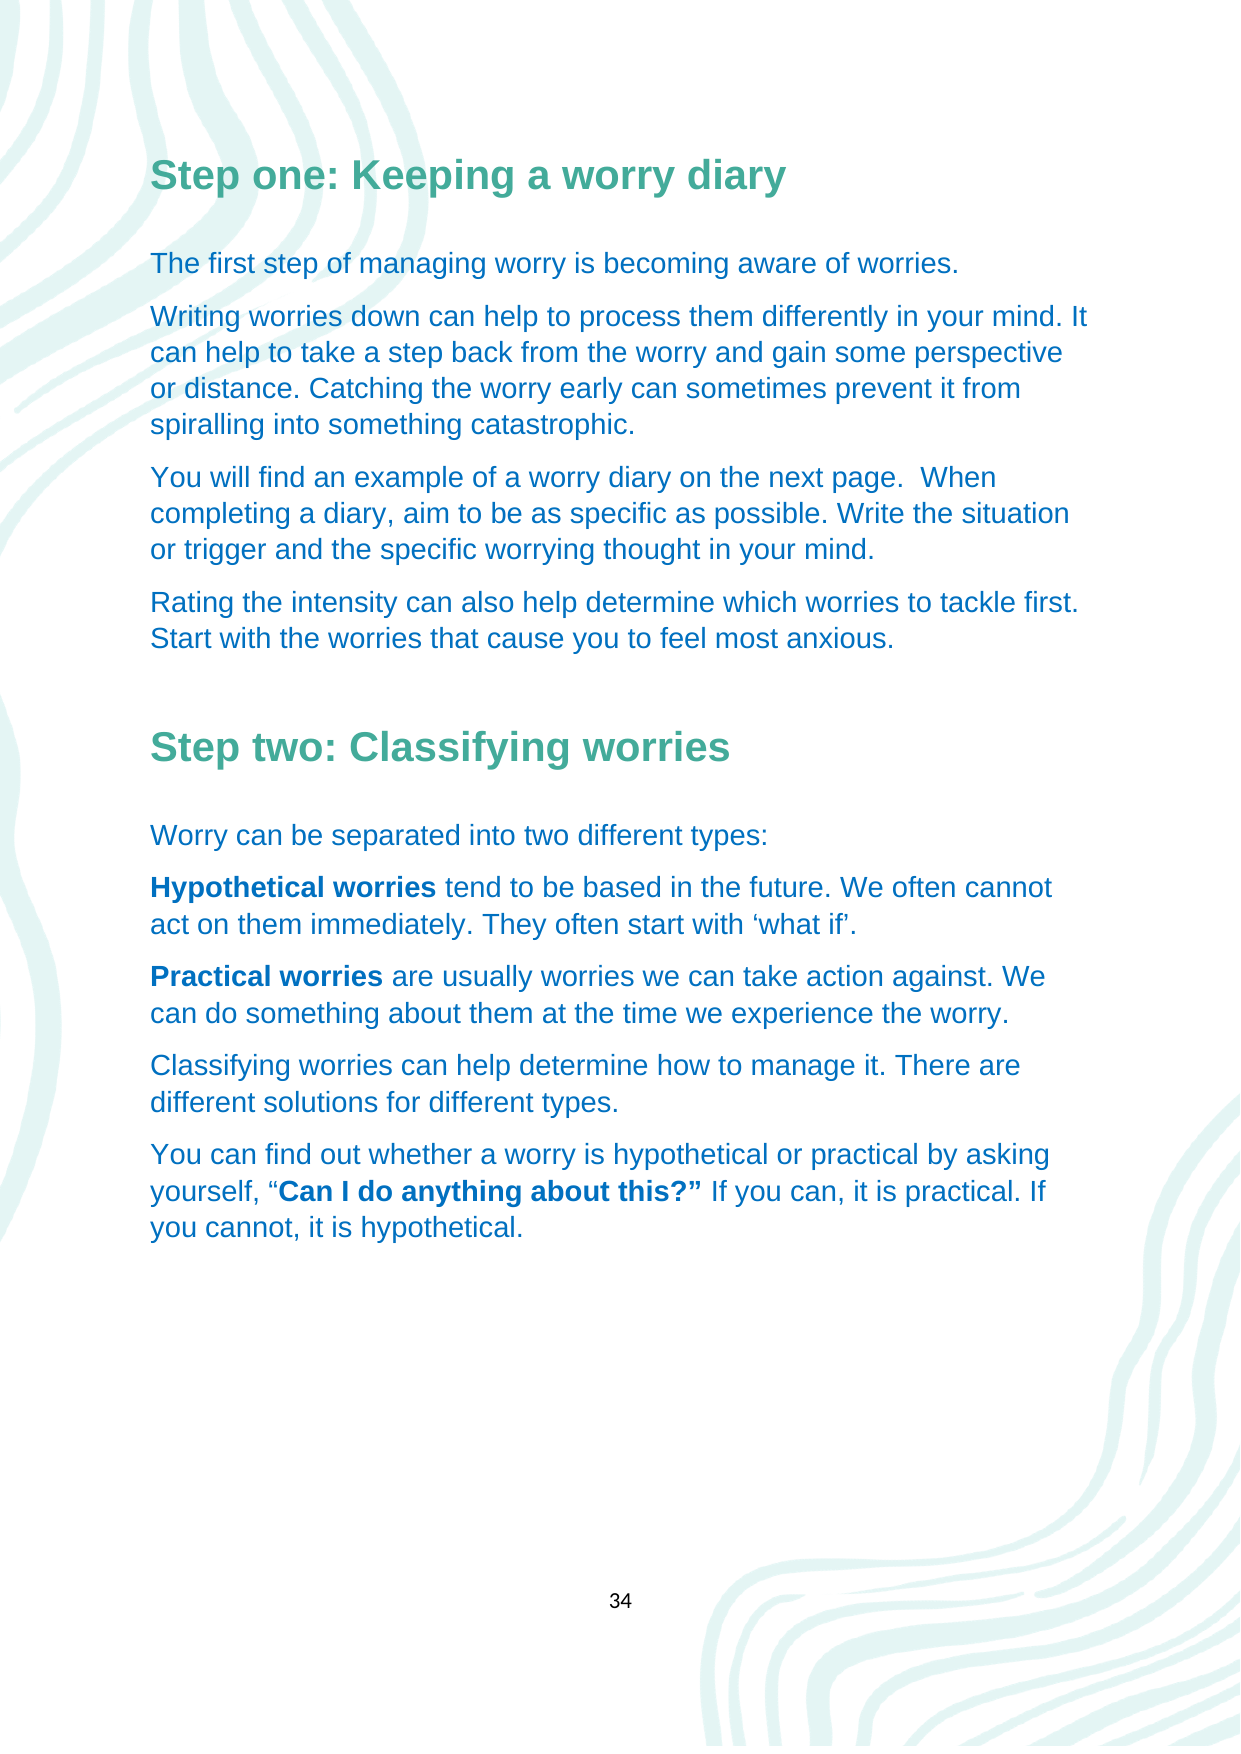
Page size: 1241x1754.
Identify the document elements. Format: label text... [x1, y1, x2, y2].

text You will find an example of a worry diary on the next page. When completing a diary, aim to be as specific as possible. Write the situation or trigger and the specific worrying thought in your mind. ​ [150, 460, 1090, 566]
text Step one: Keeping a worry diary [150, 150, 1090, 198]
text The first step of managing worry is becoming aware of worries. [150, 246, 1090, 279]
text Step two: Classifying worries [150, 722, 1090, 770]
text Practical worries are usually worries we can take action against. We can do something about them at the time we experience the worry. [150, 959, 1090, 1029]
picture [0, 0, 1241, 1746]
text You can find out whether a worry is hypothetical or practical by asking yourself, “Can I do anything about this?” If you can, it is practical. If you cannot, it is hypothetical. [150, 1137, 1090, 1243]
text Worry can be separated into two different types: ​ [150, 818, 1090, 851]
text Rating the intensity can also help determine which worries to tackle first. Start with the worries that cause you to feel most anxious. [150, 585, 1090, 655]
text Hypothetical worries tend to be based in the future. We often cannot act on them immediately. They often start with ‘what if’. [150, 871, 1090, 940]
text Writing worries down can help to process them differently in your mind. It can help to take a step back from the worry and gain some perspective or distance. Catching the worry early can sometimes prevent it from spiralling into something catastrophic. [150, 299, 1090, 441]
text Classifying worries can help determine how to manage it. There are different solutions for different types. [150, 1048, 1090, 1118]
